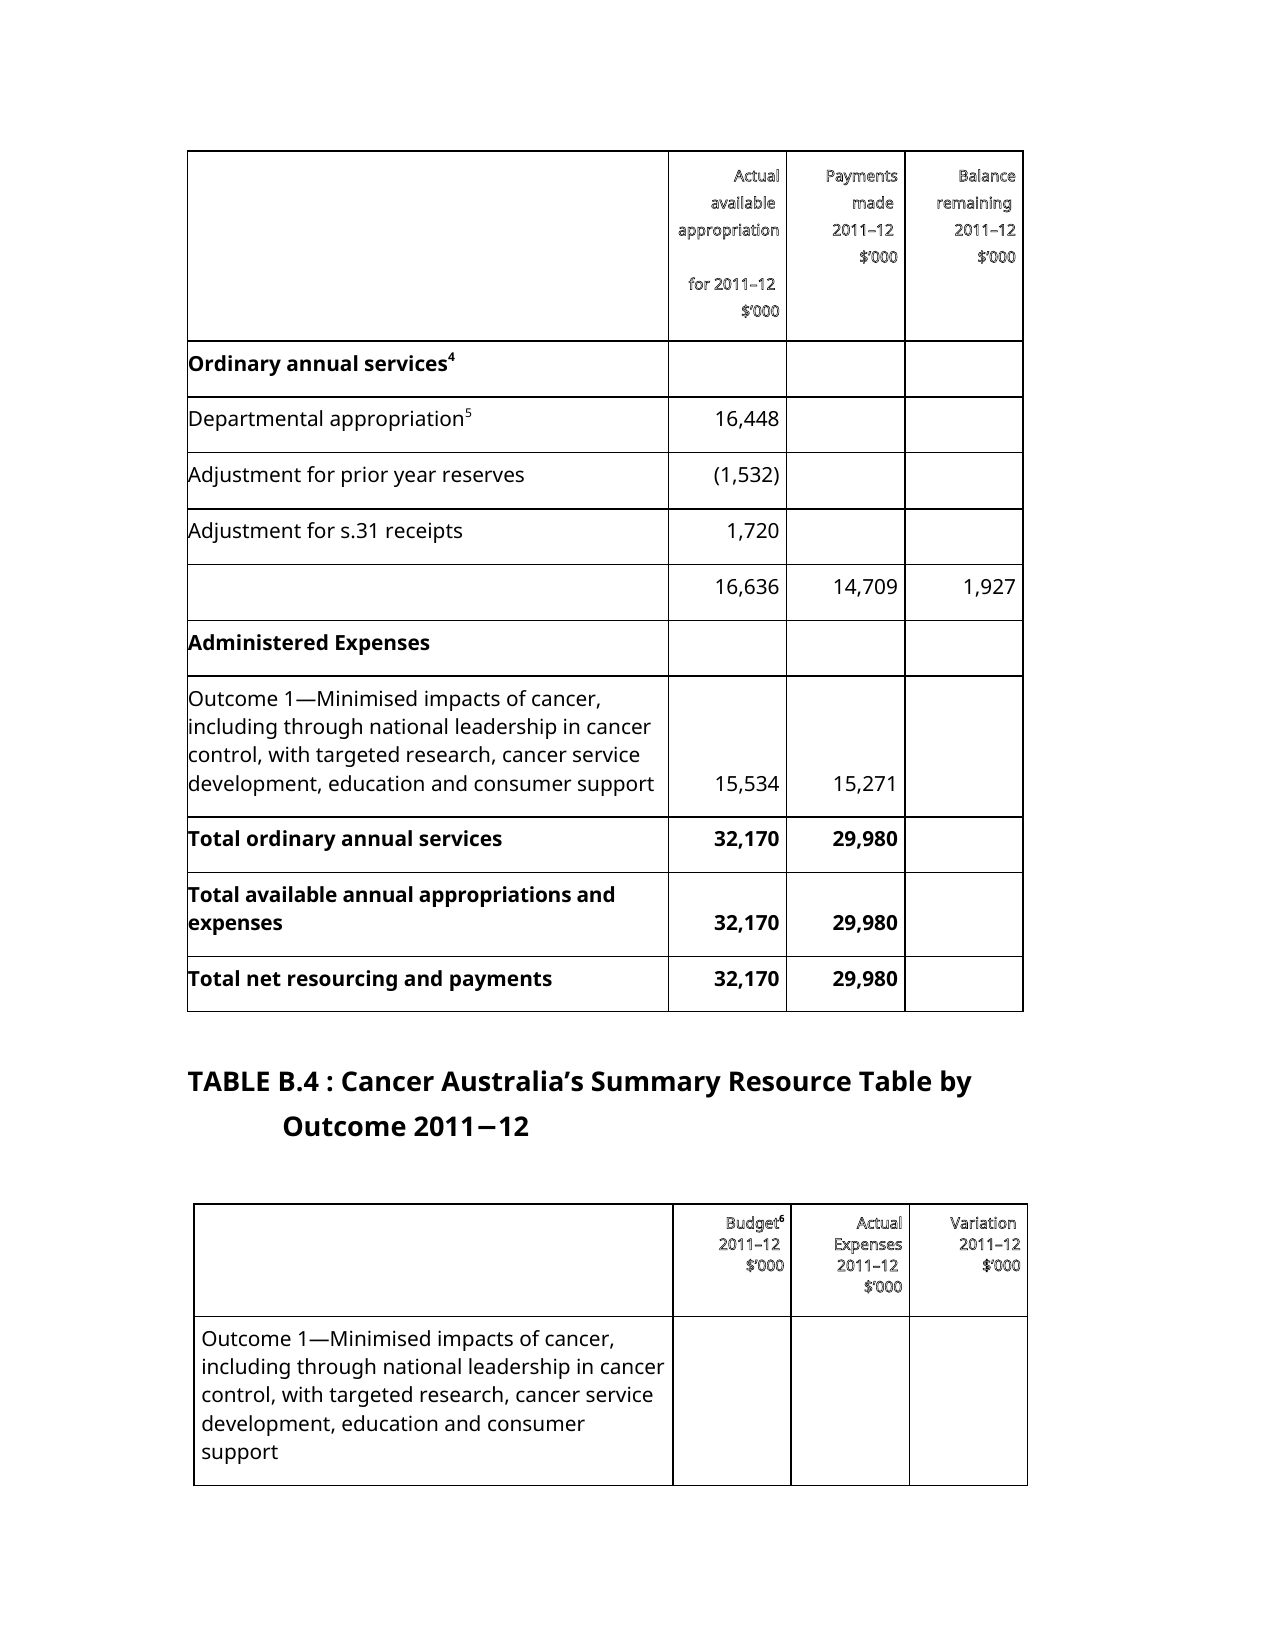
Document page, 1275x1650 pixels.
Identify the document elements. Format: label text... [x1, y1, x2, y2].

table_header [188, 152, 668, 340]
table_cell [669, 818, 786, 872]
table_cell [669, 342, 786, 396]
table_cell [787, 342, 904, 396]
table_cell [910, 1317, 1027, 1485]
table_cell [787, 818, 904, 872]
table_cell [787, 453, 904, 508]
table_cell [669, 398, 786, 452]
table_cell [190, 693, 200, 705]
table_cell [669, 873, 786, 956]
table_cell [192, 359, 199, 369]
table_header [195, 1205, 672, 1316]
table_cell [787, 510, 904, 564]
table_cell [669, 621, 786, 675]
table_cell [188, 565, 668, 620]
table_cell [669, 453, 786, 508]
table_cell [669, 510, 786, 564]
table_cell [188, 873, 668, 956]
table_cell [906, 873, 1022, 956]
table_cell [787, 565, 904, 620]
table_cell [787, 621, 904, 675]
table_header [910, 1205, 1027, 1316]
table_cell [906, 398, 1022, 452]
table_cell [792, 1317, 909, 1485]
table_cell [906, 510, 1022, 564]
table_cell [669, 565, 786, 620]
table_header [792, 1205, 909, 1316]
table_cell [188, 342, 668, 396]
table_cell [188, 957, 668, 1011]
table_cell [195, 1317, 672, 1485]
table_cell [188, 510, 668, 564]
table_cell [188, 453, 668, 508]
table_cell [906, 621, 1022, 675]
text TABLE B.4 : Cancer Australia’s Summary Resource Table by Outcome 2011−12 [187, 1063, 1087, 1144]
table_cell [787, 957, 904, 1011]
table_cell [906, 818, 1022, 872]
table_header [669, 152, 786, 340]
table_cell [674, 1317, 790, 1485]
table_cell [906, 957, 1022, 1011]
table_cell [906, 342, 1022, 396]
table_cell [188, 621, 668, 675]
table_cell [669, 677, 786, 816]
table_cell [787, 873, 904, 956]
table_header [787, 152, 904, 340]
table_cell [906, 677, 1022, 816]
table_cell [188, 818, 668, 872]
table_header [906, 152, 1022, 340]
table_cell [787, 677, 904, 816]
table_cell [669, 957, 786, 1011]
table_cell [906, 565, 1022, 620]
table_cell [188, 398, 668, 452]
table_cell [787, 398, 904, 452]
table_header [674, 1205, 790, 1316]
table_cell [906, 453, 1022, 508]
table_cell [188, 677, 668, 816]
